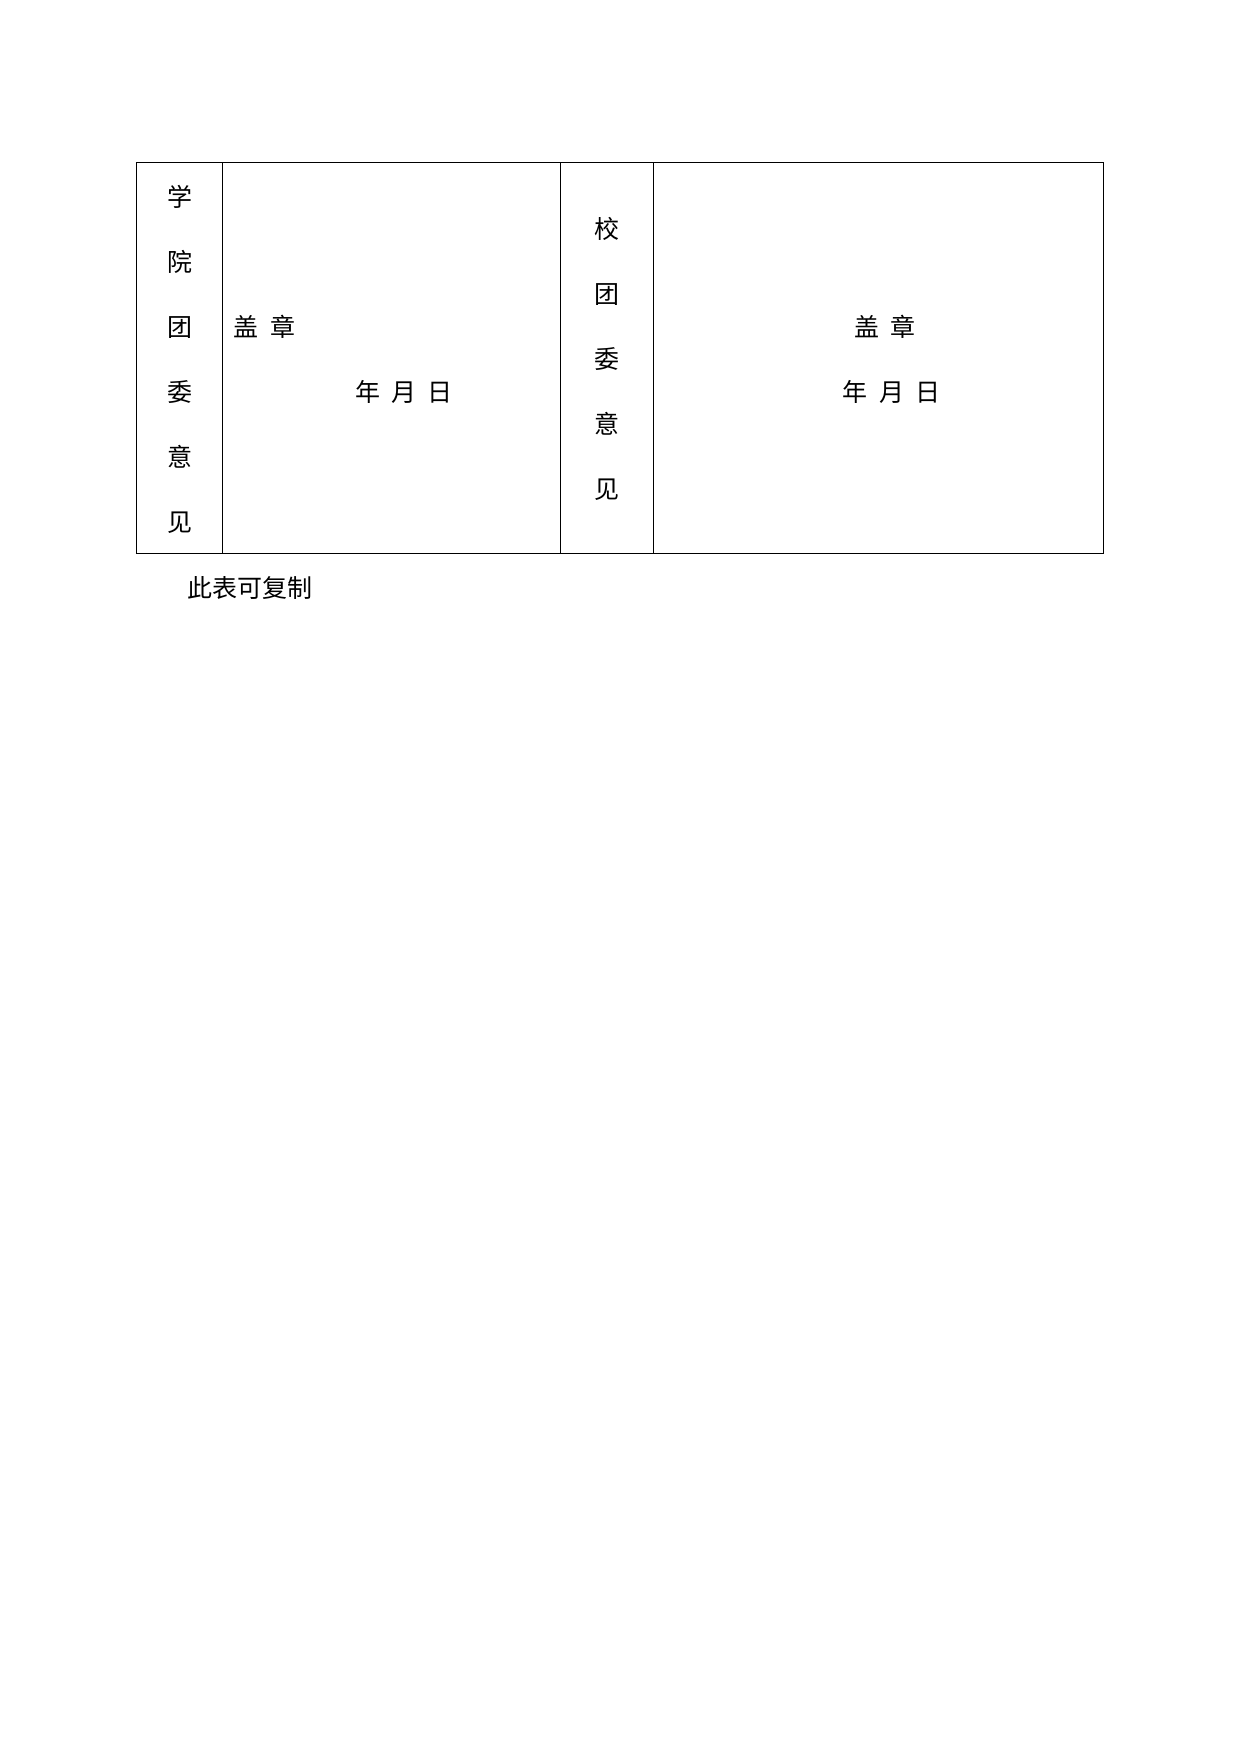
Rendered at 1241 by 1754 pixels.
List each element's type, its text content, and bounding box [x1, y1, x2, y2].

table_cell 学 院 团 委 意 见 [137, 163, 222, 553]
table_cell 盖 章 年 月 日 [223, 163, 560, 553]
text 此表可复制 [187, 554, 1053, 619]
table_cell 校 团 委 意 见 [561, 163, 653, 553]
table_cell 盖 章 年 月 日 [654, 163, 1103, 553]
